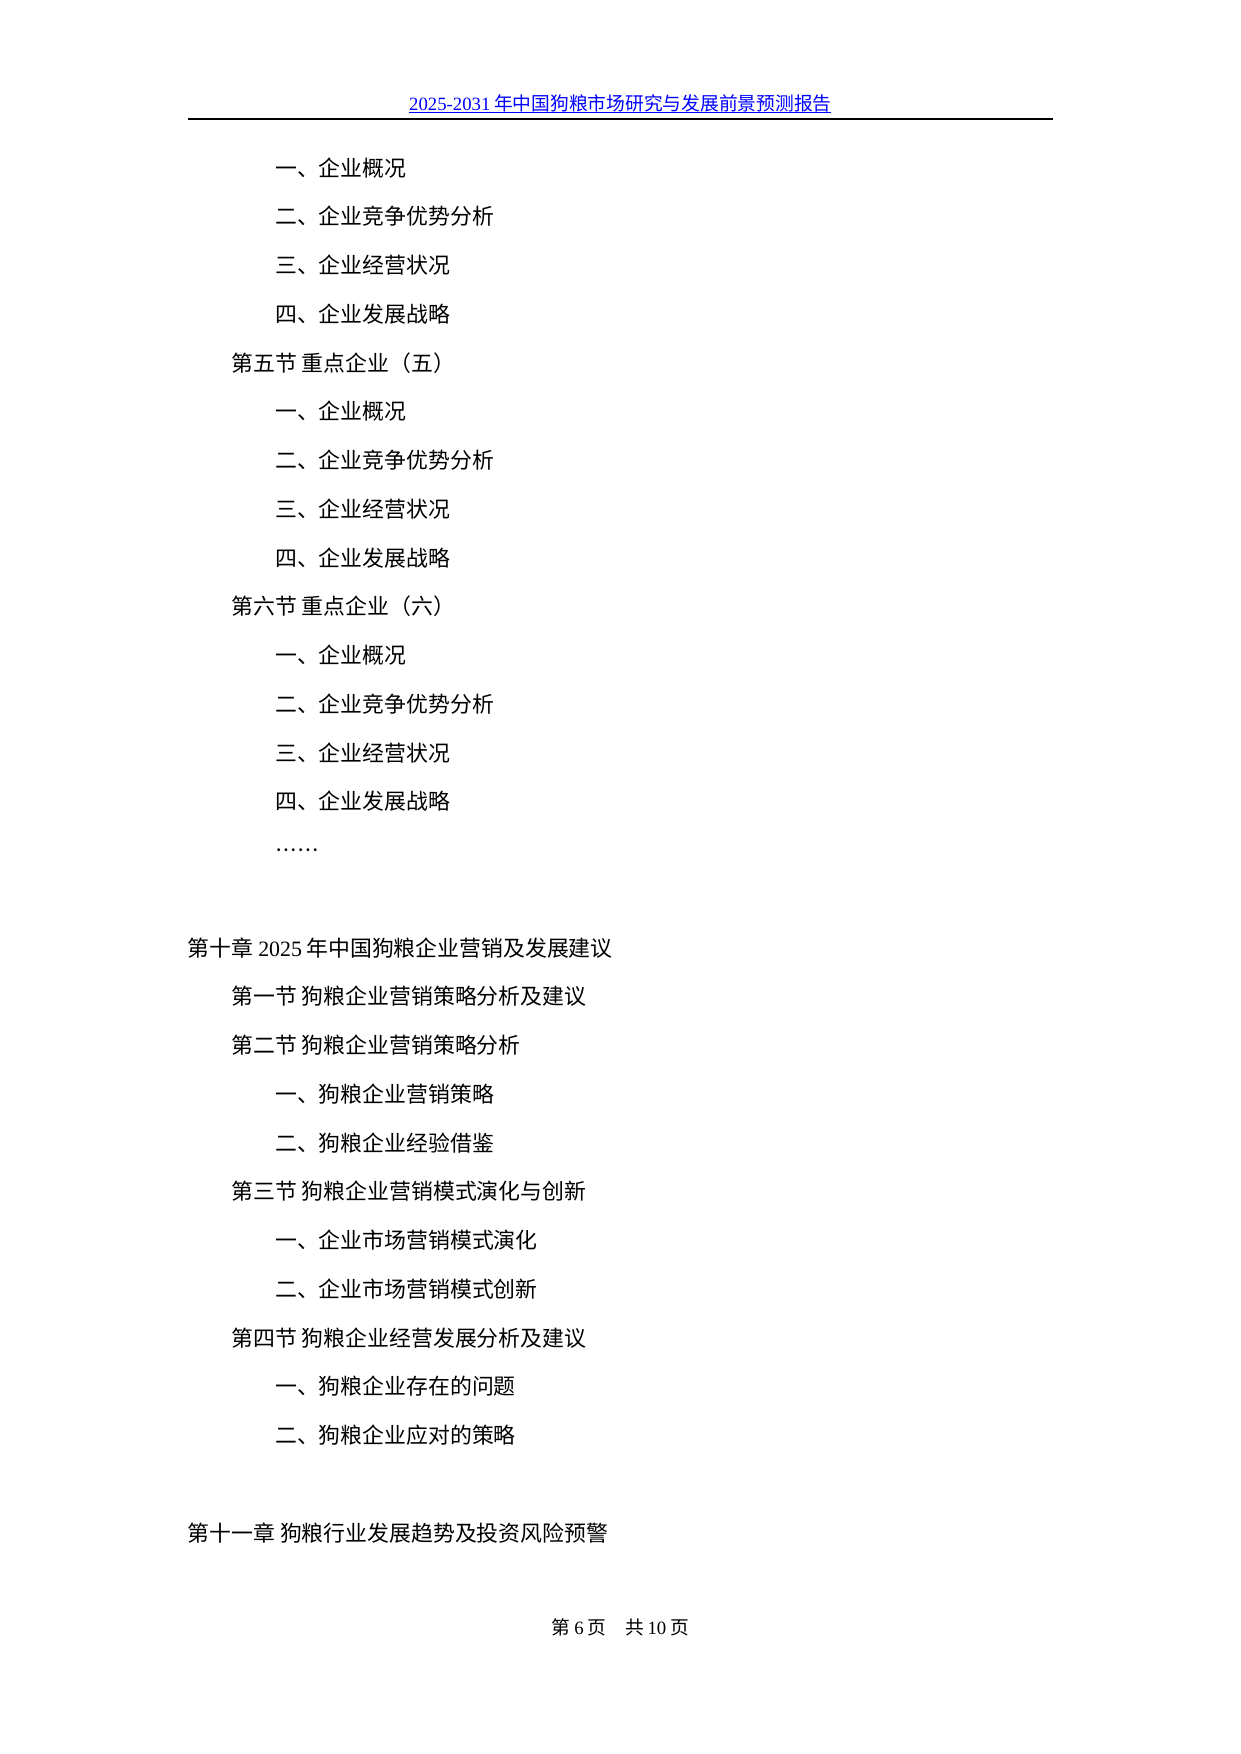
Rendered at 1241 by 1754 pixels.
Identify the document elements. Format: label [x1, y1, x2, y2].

text [187, 150, 1053, 1548]
